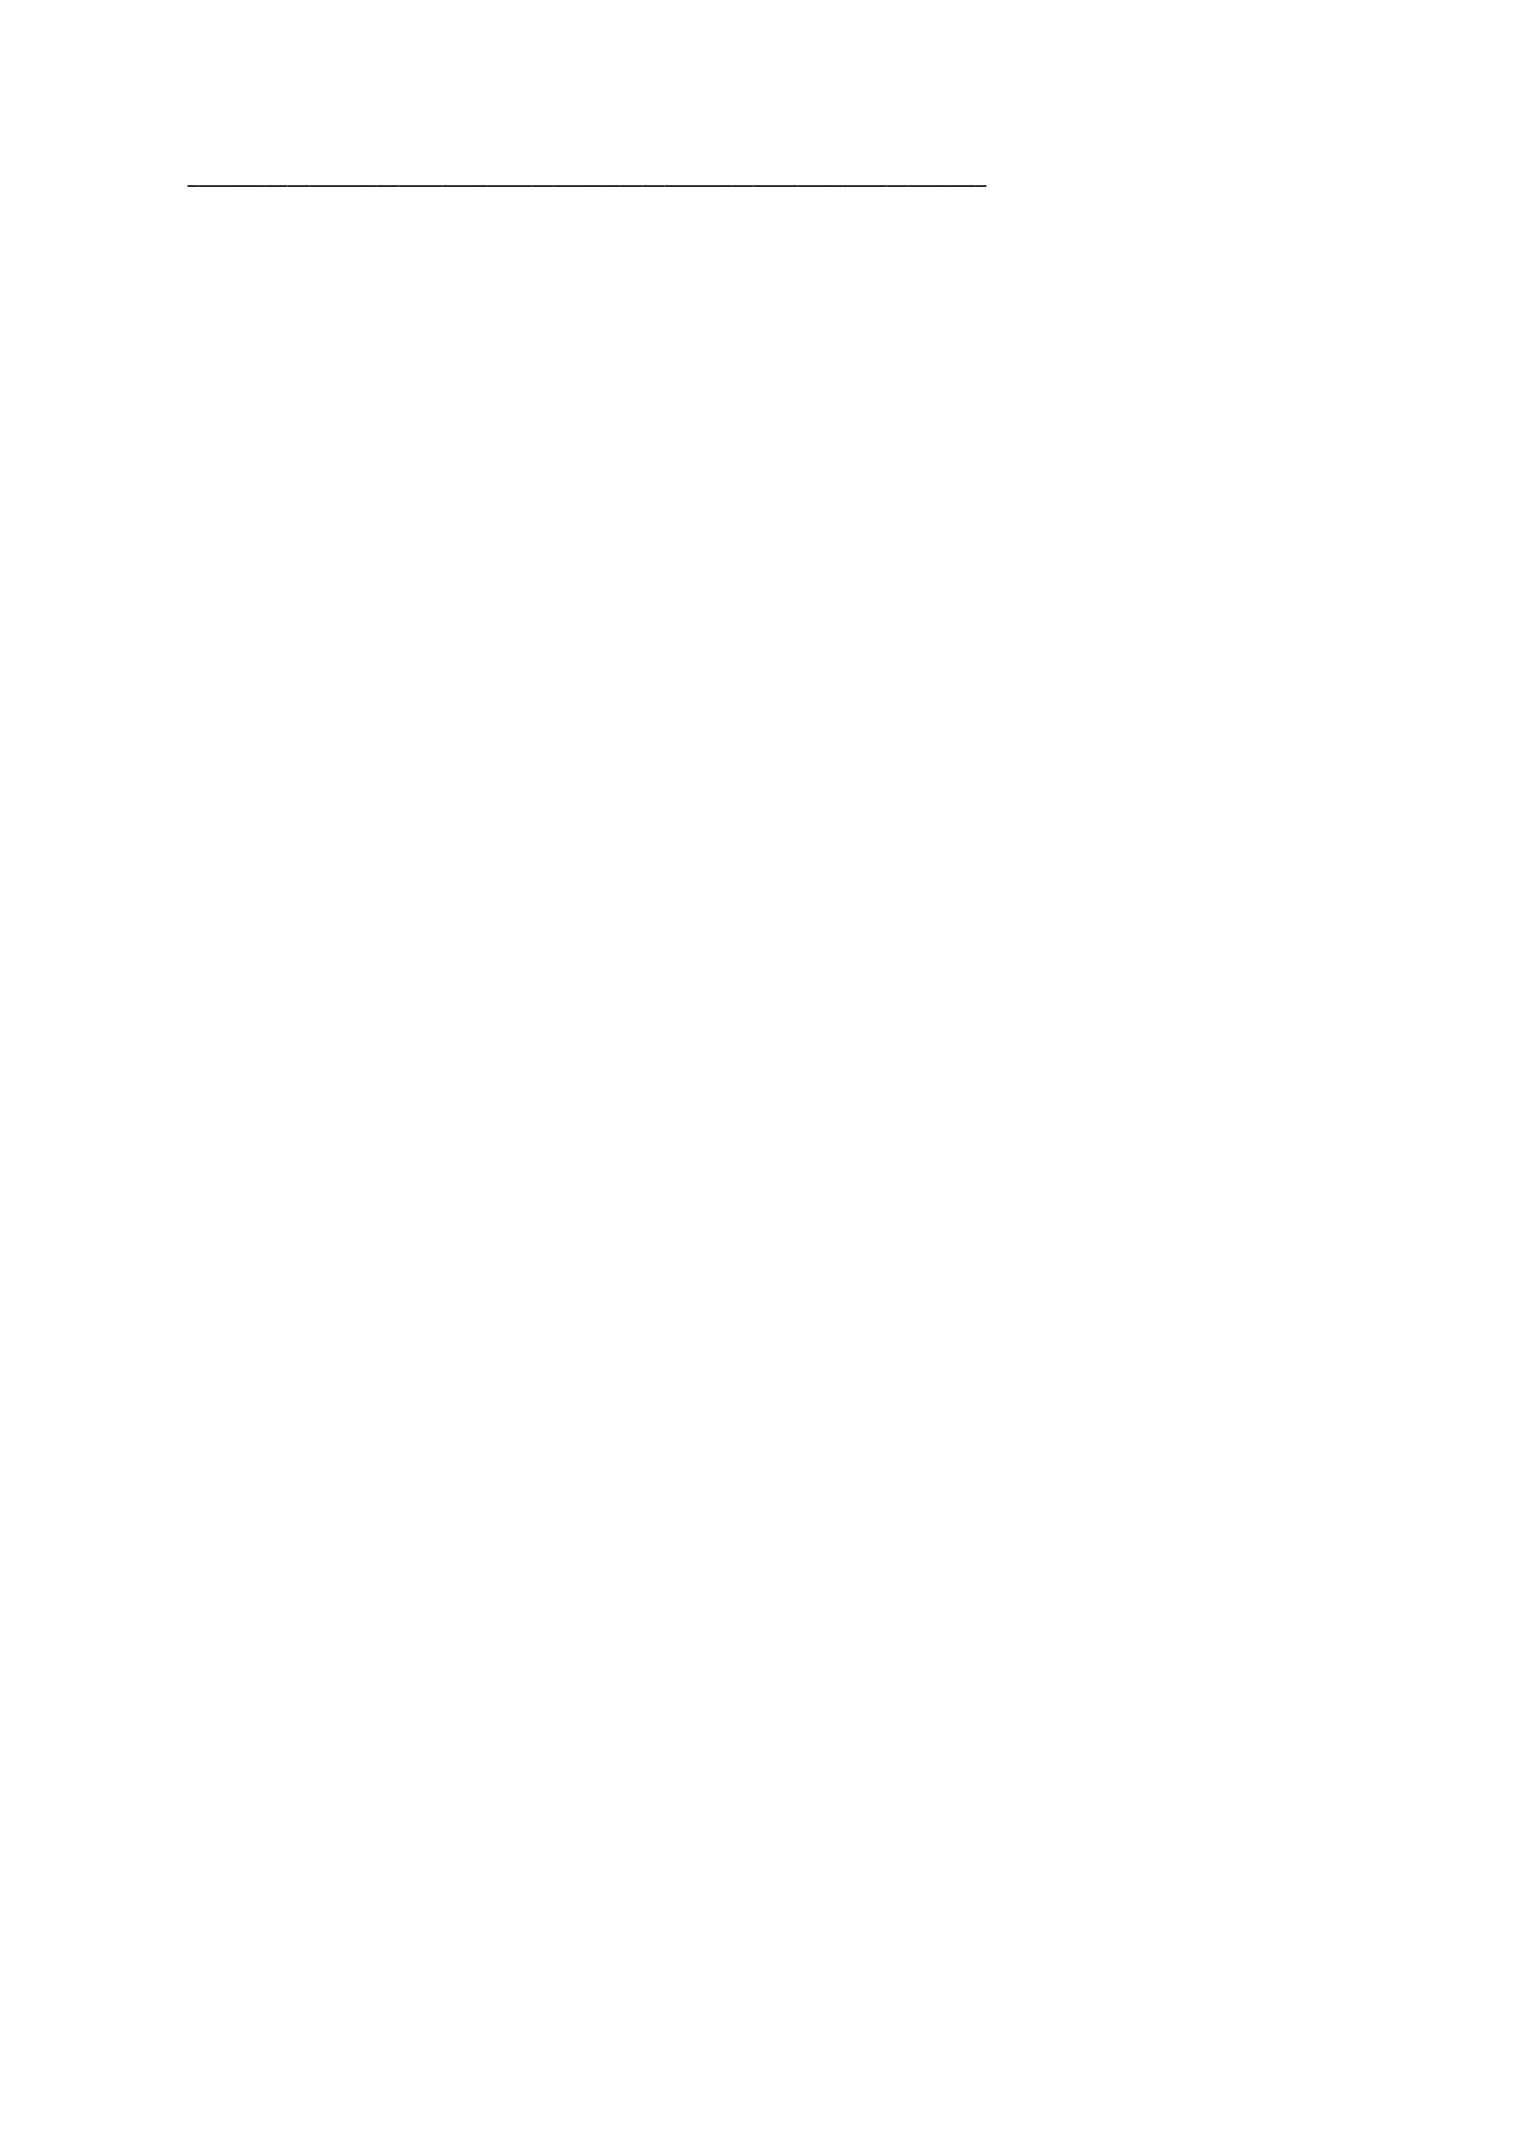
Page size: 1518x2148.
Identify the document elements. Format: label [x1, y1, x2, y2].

text [187, 155, 1330, 193]
